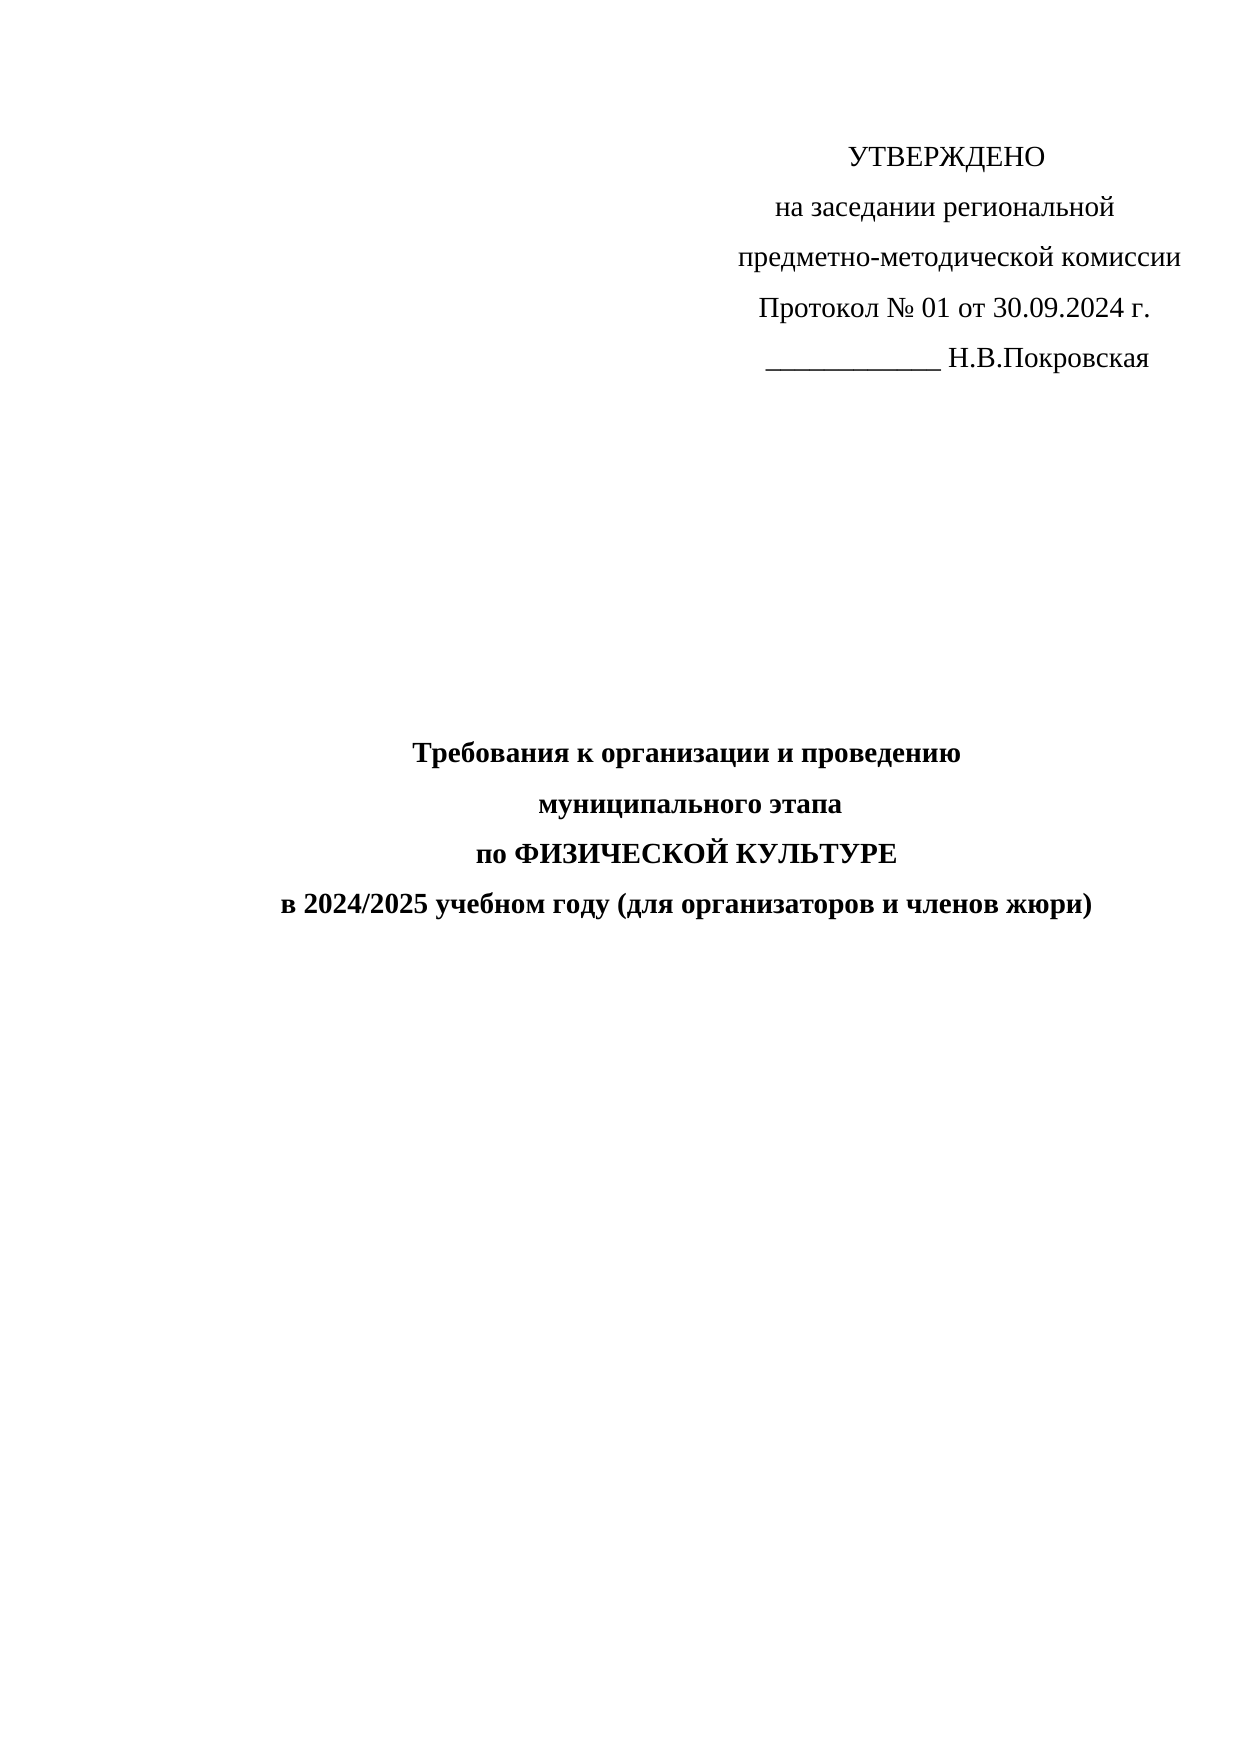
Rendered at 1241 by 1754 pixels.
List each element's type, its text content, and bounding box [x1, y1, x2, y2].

text по ФИЗИЧЕСКОЙ КУЛЬТУРЕ [118, 836, 1181, 870]
text предметно-методической комиссии [118, 239, 1181, 273]
text ____________ Н.В.Покровская [118, 340, 1181, 374]
text в 2024/2025 учебном году (для организаторов и членов жюри) [118, 886, 1181, 920]
text на заседании региональной [634, 189, 1181, 223]
text муниципального этапа [118, 786, 1181, 819]
text Требования к организации и проведению [118, 736, 1181, 769]
text УТВЕРЖДЕНО [782, 139, 1181, 172]
text Протокол № 01 от 30.09.2024 г. [634, 290, 1181, 323]
